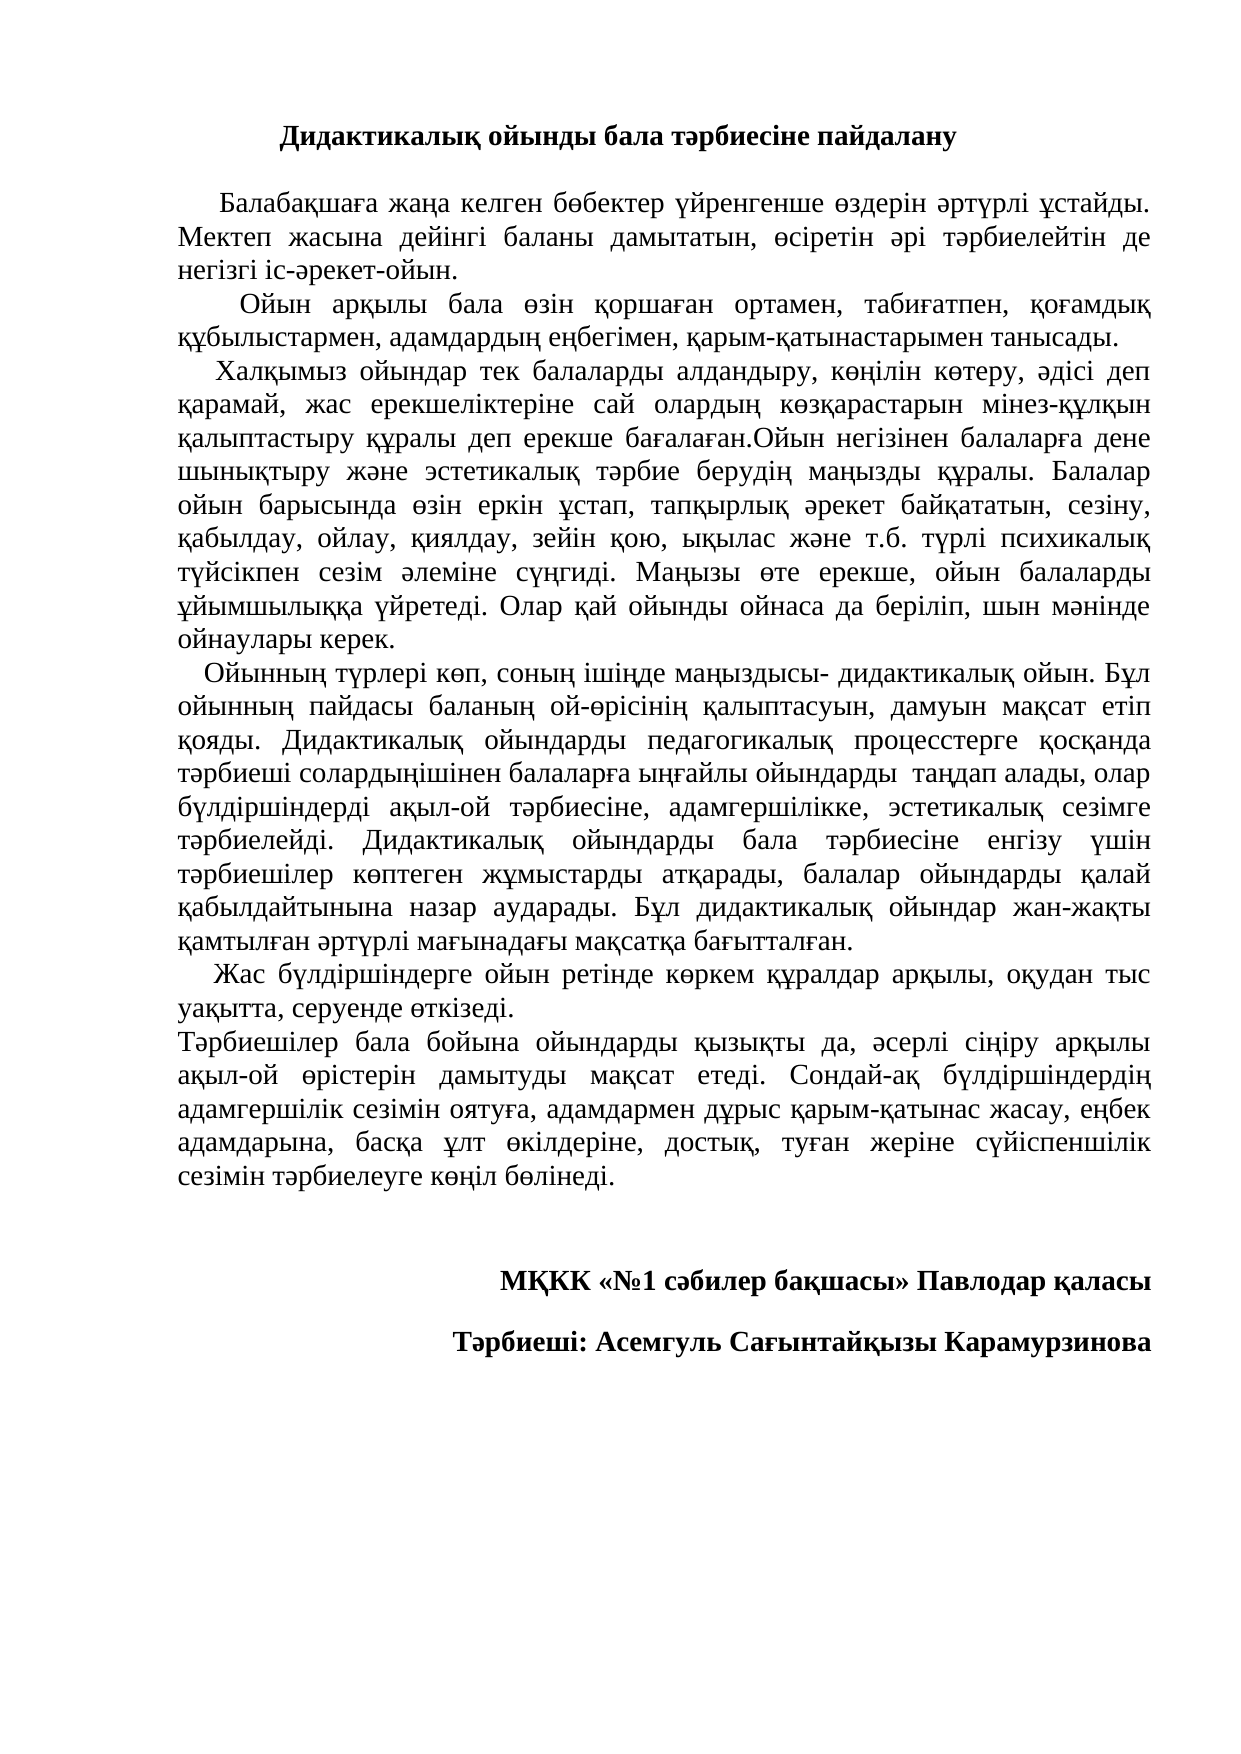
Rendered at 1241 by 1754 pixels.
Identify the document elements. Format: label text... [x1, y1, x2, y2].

text Дидактикалық ойынды бала тәрбиесіне пайдалану [177, 118, 1152, 152]
text Тәрбиеші: Асемгуль Сағынтайқызы Карамурзинова [177, 1324, 1152, 1358]
text МҚКК «№1 сәбилер бақшасы» Павлодар қаласы [177, 1263, 1152, 1296]
text Ойын арқылы бала өзін қоршаған ортамен, табиғатпен, қоғамдық құбылыстармен, адамдардың еңбегімен, қарым-қатынастарымен танысады. [177, 286, 1152, 353]
text Тәрбиешілер бала бойына ойындарды қызықты да, әсерлі сіңіру арқылы ақыл-ой өрістерін дамытуды мақсат етеді. Сондай-ақ бүлдіршіндердің адамгершілік сезімін оятуға, адамдармен дұрыс қарым-қатынас жасау, еңбек адамдарына, басқа ұлт өкілдеріне, достық, туған жеріне сүйіспеншілік сезімін тәрбиелеуге көңіл бөлінеді. [177, 1024, 1152, 1191]
text Балабақшаға жаңа келген бөбектер үйренгенше өздерін әртүрлі ұстайды. Мектеп жасына дейінгі баланы дамытатын, өсіретін әрі тәрбиелейтін де негізгі іс-әрекет-ойын. [177, 185, 1152, 286]
text Ойынның түрлері көп, соның ішіңде маңыздысы- дидактикалық ойын. Бұл ойынның пайдасы баланың ой-өрісінің қалыптасуын, дамуын мақсат етіп қояды. Дидактикалық ойындарды педагогикалық процесстерге қосқанда тәрбиеші солардыңішінен балаларға ыңғайлы ойындарды таңдап алады, олар бүлдіршіндерді ақыл-ой тәрбиесіне, адамгершілікке, эстетикалық сезімге тәрбиелейді. Дидактикалық ойындарды бала тәрбиесіне енгізу үшін тәрбиешілер көптеген жұмыстарды атқарады, балалар ойындарды қалай қабылдайтынына назар аударады. Бұл дидактикалық ойындар жан-жақты қамтылған әртүрлі мағынадағы мақсатқа бағытталған. [177, 655, 1152, 957]
text Халқымыз ойындар тек балаларды алдандыру, көңілін көтеру, әдісі деп қарамай, жас ерекшеліктеріне сай олардың көзқарастарын мінез-құлқын қалыптастыру құралы деп ерекше бағалаған.Ойын негізінен балаларға дене шынықтыру және эстетикалық тәрбие берудің маңызды құралы. Балалар ойын барысында өзін еркін ұстап, тапқырлық әрекет байқататын, сезіну, қабылдау, ойлау, қиялдау, зейін қою, ықылас және т.б. түрлі психикалық түйсікпен сезім әлеміне сүңгиді. Маңызы өте ерекше, ойын балаларды ұйымшылыққа үйретеді. Олар қай ойынды ойнаса да беріліп, шын мәнінде ойнаулары керек. [177, 353, 1152, 655]
text Жас бүлдіршіндерге ойын ретінде көркем құралдар арқылы, оқудан тыс уақытта, серуенде өткізеді. [177, 957, 1152, 1024]
